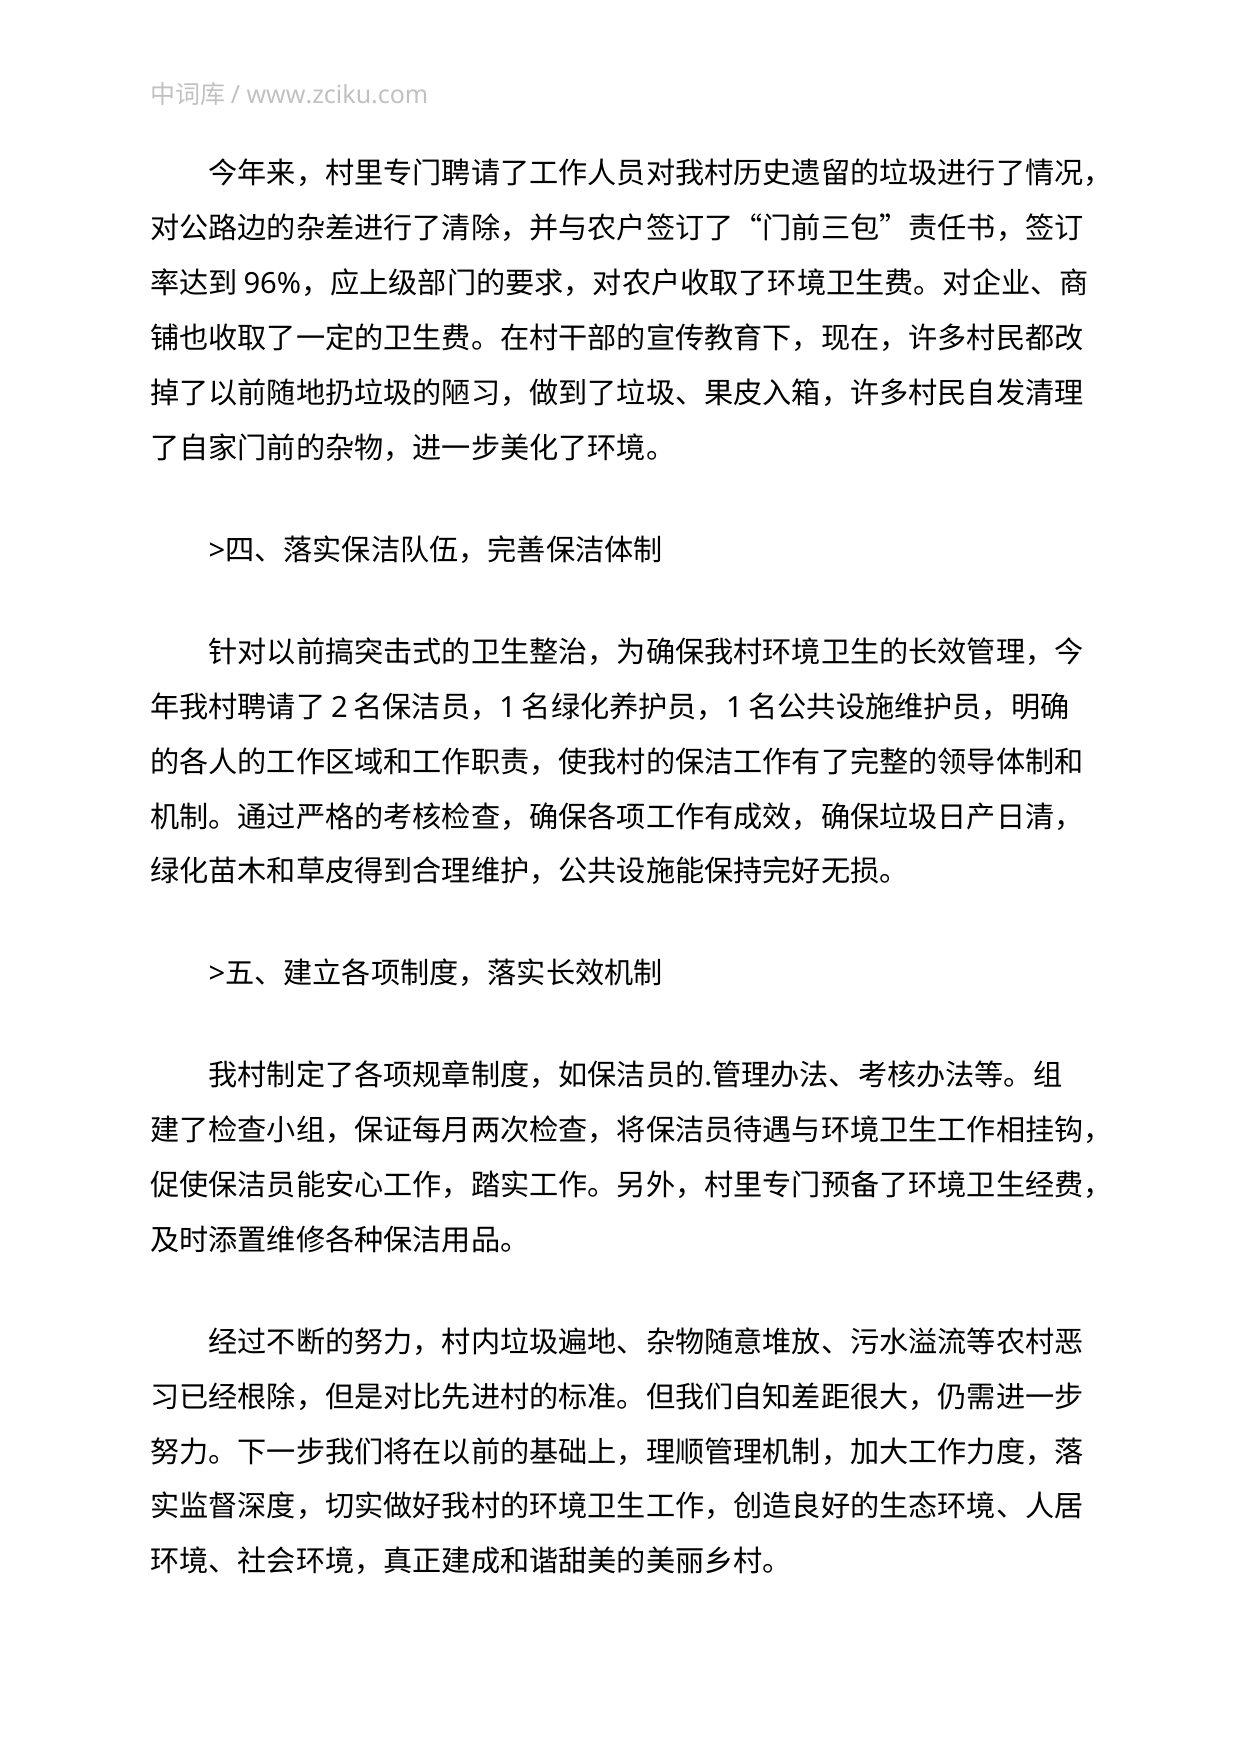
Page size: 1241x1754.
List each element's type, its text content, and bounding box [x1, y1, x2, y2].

text 经过不断的努力，村内垃圾遍地、杂物随意堆放、污水溢流等农村恶习已经根除，但是对比先进村的标准。但我们自知差距很大，仍需进一步努力。下一步我们将在以前的基础上，理顺管理机制，加大工作力度，落实监督深度，切实做好我村的环境卫生工作，创造良好的生态环境、人居环境、社会环境，真正建成和谐甜美的美丽乡村。 [150, 1318, 1090, 1580]
text >五、建立各项制度，落实长效机制 [150, 950, 1090, 992]
text 今年来，村里专门聘请了工作人员对我村历史遗留的垃圾进行了情况，对公路边的杂差进行了清除，并与农户签订了“门前三包”责任书，签订率达到96%，应上级部门的要求，对农户收取了环境卫生费。对企业、商铺也收取了一定的卫生费。在村干部的宣传教育下，现在，许多村民都改掉了以前随地扔垃圾的陋习，做到了垃圾、果皮入箱，许多村民自发清理了自家门前的杂物，进一步美化了环境。 [150, 150, 1090, 467]
text 我村制定了各项规章制度，如保洁员的.管理办法、考核办法等。组建了检查小组，保证每月两次检查，将保洁员待遇与环境卫生工作相挂钩，促使保洁员能安心工作，踏实工作。另外，村里专门预备了环境卫生经费，及时添置维修各种保洁用品。 [150, 1052, 1090, 1259]
text 针对以前搞突击式的卫生整治，为确保我村环境卫生的长效管理，今年我村聘请了2名保洁员，1名绿化养护员，1名公共设施维护员，明确的各人的工作区域和工作职责，使我村的保洁工作有了完整的领导体制和机制。通过严格的考核检查，确保各项工作有成效，确保垃圾日产日清，绿化苗木和草皮得到合理维护，公共设施能保持完好无损。 [150, 628, 1090, 890]
text >四、落实保洁队伍，完善保洁体制 [150, 526, 1090, 569]
